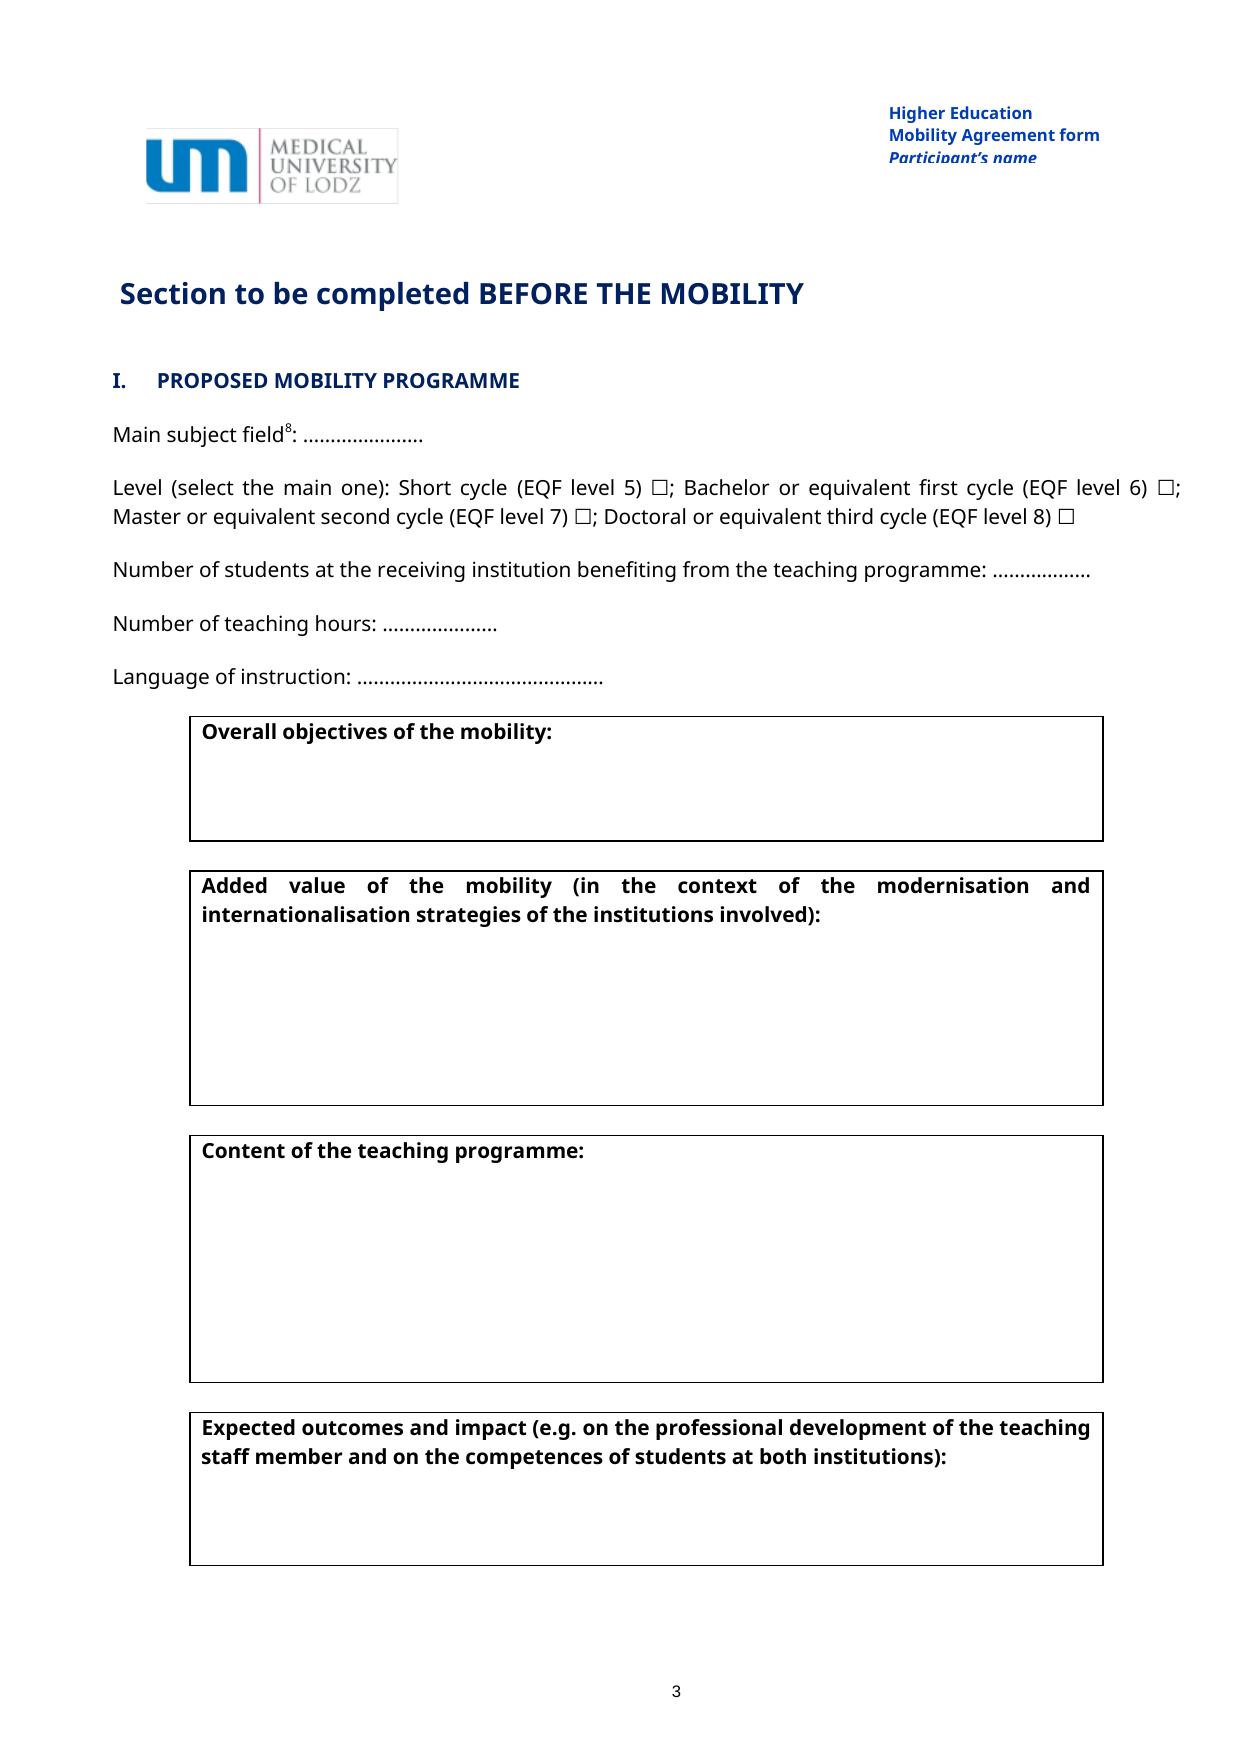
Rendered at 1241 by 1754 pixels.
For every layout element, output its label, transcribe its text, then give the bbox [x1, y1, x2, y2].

text Section to be completed BEFORE THE MOBILITY [112, 273, 1240, 313]
table_header Overall objectives of the mobility: [191, 717, 1102, 840]
subtitle I. PROPOSED MOBILITY PROGRAMME [112, 366, 1181, 395]
table_header Added value of the mobility (in the context of the modernisation and internationalisation strategies of the institutions involved): [191, 872, 1102, 1104]
text Main subject field: …………………. [112, 420, 1181, 448]
picture [146, 127, 402, 205]
text Level (select the main one): Short cycle (EQF level 5) ; Bachelor or equivalent first cycle (EQF level 6) ; Master or equivalent second cycle (EQF level 7) ; Doctoral or equivalent third cycle (EQF level 8) [112, 473, 1181, 530]
text Number of students at the receiving institution benefiting from the teaching programme: ……………… [112, 555, 1181, 584]
text Language of instruction: ……………………………………… [112, 662, 1181, 691]
table_header Content of the teaching programme: [191, 1136, 1102, 1382]
text Number of teaching hours: ………………… [112, 609, 1181, 637]
